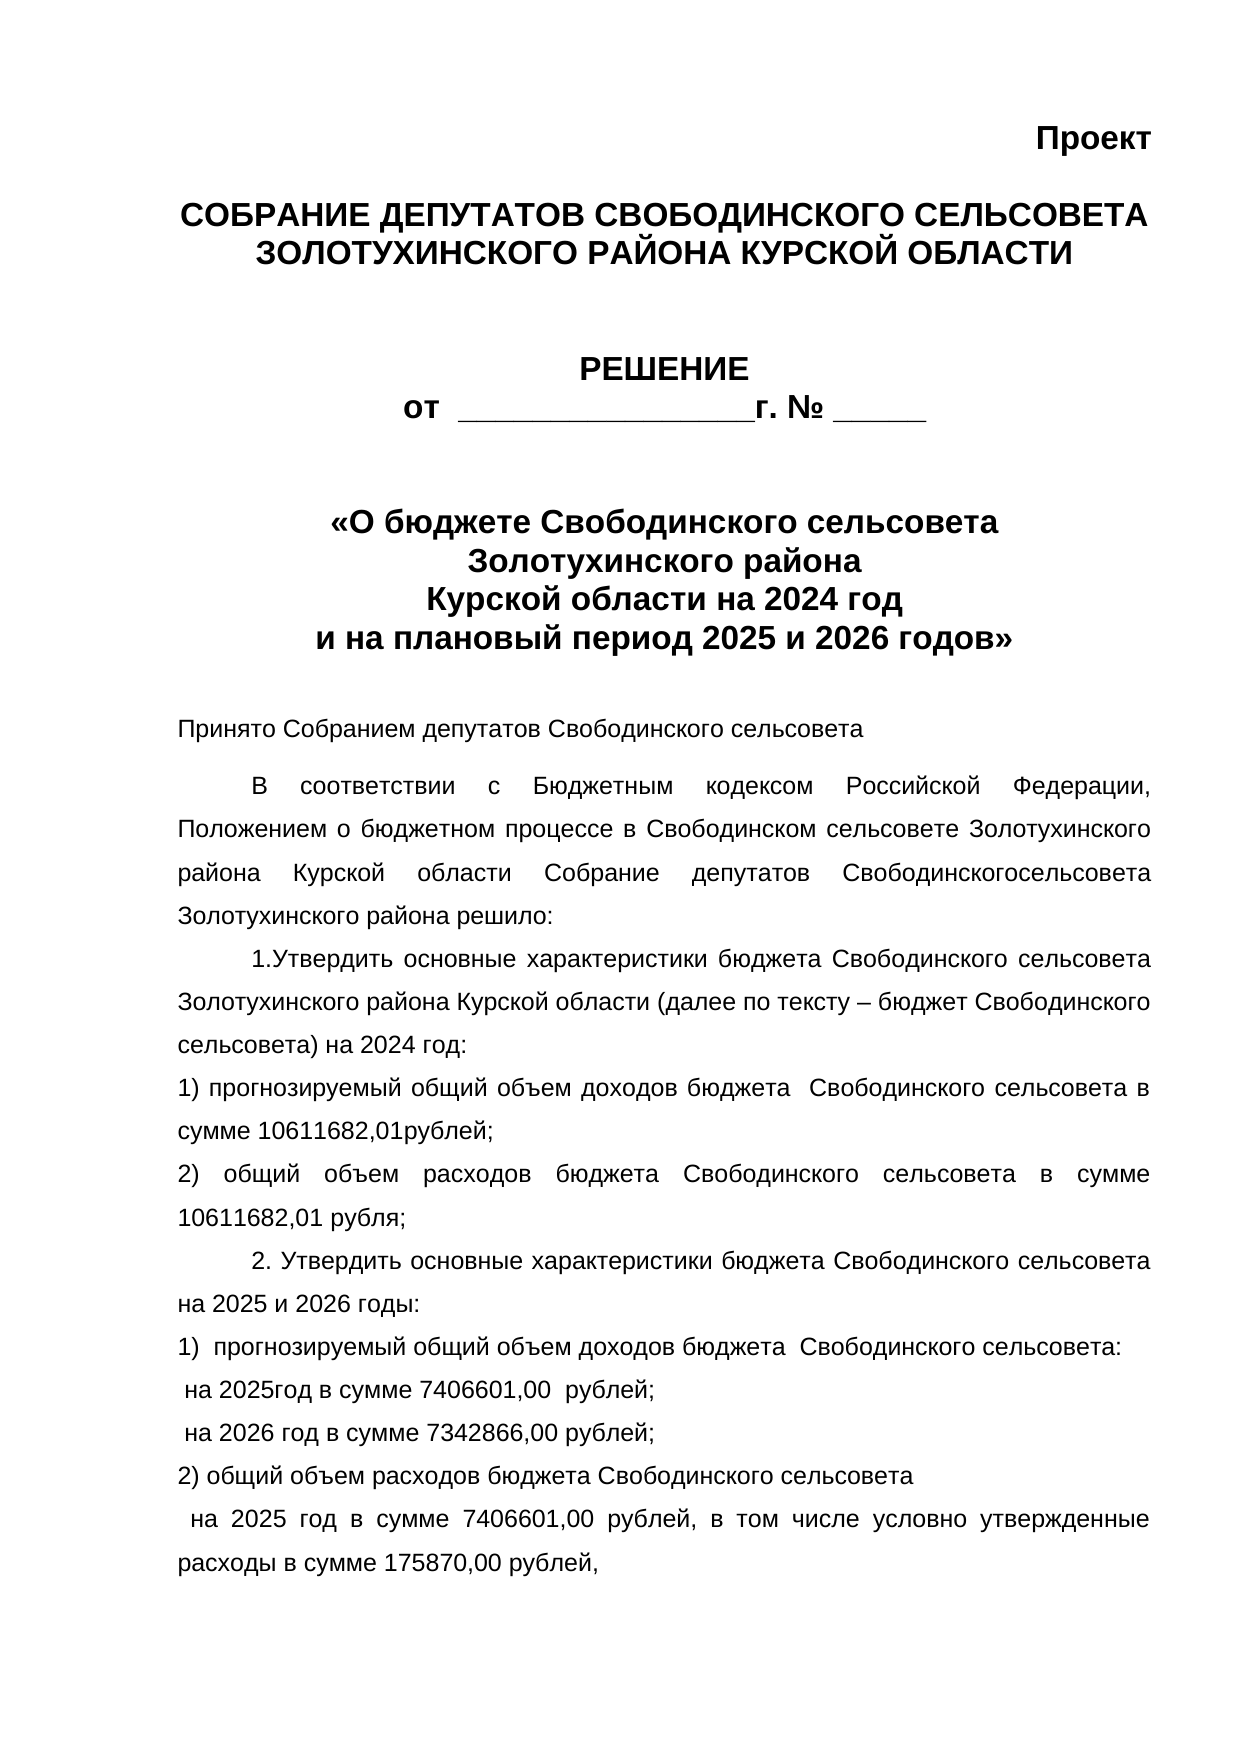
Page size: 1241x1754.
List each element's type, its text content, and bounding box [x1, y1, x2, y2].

text 1) прогнозируемый общий объем доходов бюджета Свободинского сельсовета в сумме 10611682,01рублей; [177, 1073, 1152, 1145]
text Проект [177, 118, 1152, 157]
text Курской области на 2024 год [177, 579, 1152, 618]
text СОБРАНИЕ ДЕПУТАТОВ СВОБОДИНСКОГО СЕЛЬСОВЕТА ЗОЛОТУХИНСКОГО РАЙОНА КУРСКОЙ ОБЛАСТИ [177, 195, 1152, 272]
text 1.Утвердить основные характеристики бюджета Свободинского сельсовета Золотухинского района Курской области (далее по тексту – бюджет Свободинского сельсовета) на 2024 год: [177, 944, 1152, 1059]
text В соответствии с Бюджетным кодексом Российской Федерации, Положением о бюджетном процессе в Свободинском сельсовете Золотухинского района Курской области Собрание депутатов Свободинскогосельсовета Золотухинского района решило: [177, 771, 1152, 929]
text на 2025год в сумме 7406601,00 рублей; [177, 1375, 1152, 1404]
text на 2025 год в сумме 7406601,00 рублей, в том числе условно утвержденные расходы в сумме 175870,00 рублей, [177, 1504, 1152, 1576]
text от ________________г. № _____ [177, 387, 1152, 426]
text и на плановый период 2025 и 2026 годов» [177, 618, 1152, 656]
text 1) прогнозируемый общий объем доходов бюджета Свободинского сельсовета: [177, 1332, 1152, 1361]
text 2) общий объем расходов бюджета Свободинского сельсовета в сумме 10611682,01 рубля; [177, 1159, 1152, 1231]
text на 2026 год в сумме 7342866,00 рублей; [177, 1418, 1152, 1447]
text Принято Собранием депутатов Свободинского сельсовета [177, 714, 1152, 742]
text 2. Утвердить основные характеристики бюджета Свободинского сельсовета на 2025 и 2026 годы: [177, 1246, 1152, 1317]
text Золотухинского района [177, 541, 1152, 579]
text РЕШЕНИЕ [177, 349, 1152, 387]
text «О бюджете Свободинского сельсовета [177, 502, 1152, 541]
text 2) общий объем расходов бюджета Свободинского сельсовета [177, 1461, 1152, 1490]
